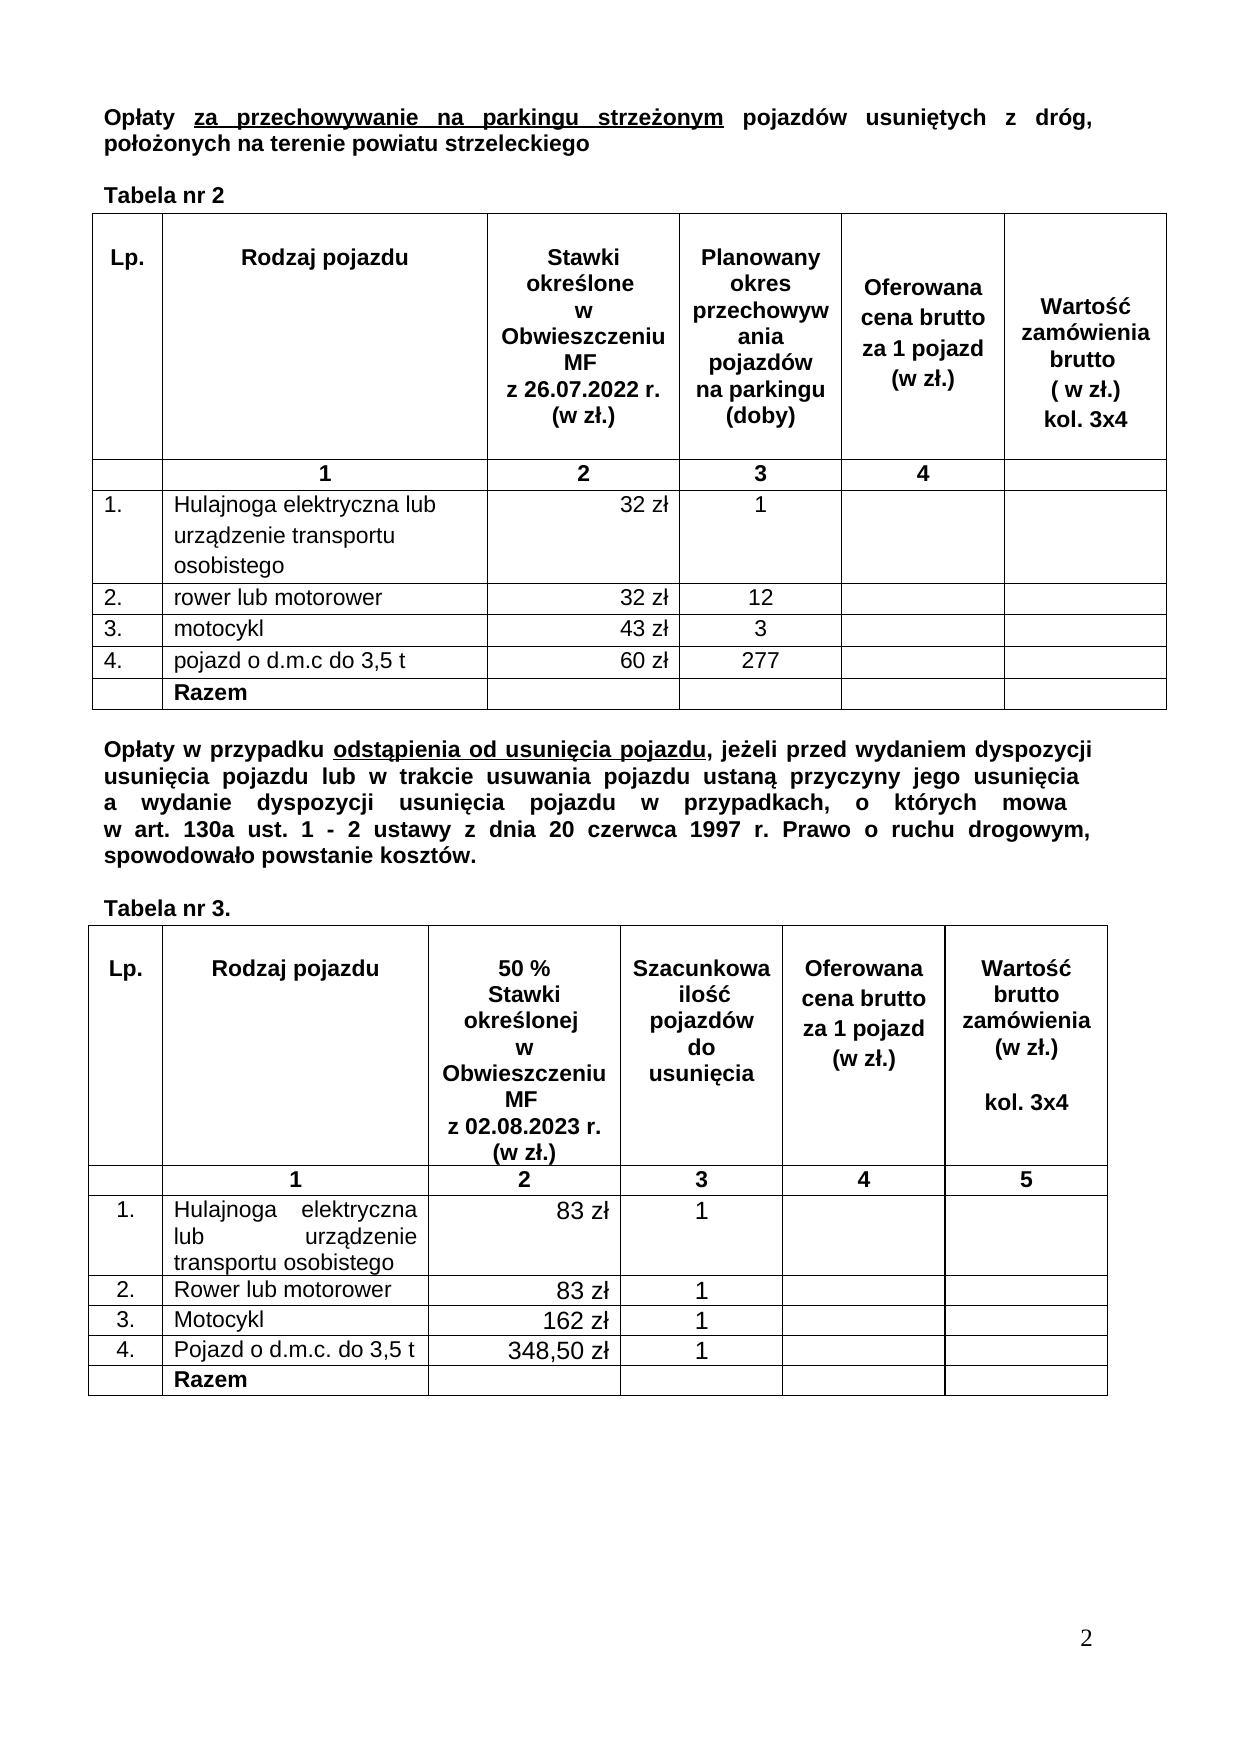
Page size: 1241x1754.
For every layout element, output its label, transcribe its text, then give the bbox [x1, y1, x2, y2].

table_cell [842, 647, 1004, 677]
text Tabela nr 3. [103, 894, 1093, 921]
table_cell 162 zł [429, 1306, 620, 1335]
table_header Oferowana cena brutto za 1 pojazd (w zł.) [842, 214, 1004, 459]
table_cell 1 [621, 1196, 782, 1275]
text Opłaty za przechowywanie na parkingu strzeżonym pojazdów usuniętych z dróg, położonych na terenie powiatu strzeleckiego [103, 103, 1093, 156]
table_cell 5 [946, 1166, 1107, 1195]
table_cell 4 [783, 1166, 944, 1195]
table_cell 3 [680, 615, 841, 646]
table_cell 2 [488, 460, 679, 490]
table_cell Pojazd o d.m.c. do 3,5 t [163, 1336, 428, 1365]
table_cell [842, 584, 1004, 614]
table_cell [783, 1276, 944, 1305]
table_header Oferowana cena brutto za 1 pojazd (w zł.) [783, 926, 944, 1165]
table_cell [1005, 679, 1166, 709]
table_cell 2. [93, 584, 162, 614]
table_cell 3. [89, 1306, 162, 1335]
table_cell 277 [680, 647, 841, 677]
table_cell 1 [163, 460, 487, 490]
table_cell 60 zł [488, 647, 679, 677]
table_cell rower lub motorower [163, 584, 487, 614]
table_cell [89, 1166, 162, 1195]
table_cell 1 [680, 491, 841, 582]
table_cell [1005, 491, 1166, 582]
table_cell 3. [93, 615, 162, 646]
table_cell [842, 615, 1004, 646]
table_cell 1 [621, 1336, 782, 1365]
table_cell motocykl [163, 615, 487, 646]
table_cell [1005, 615, 1166, 646]
table_cell 3 [680, 460, 841, 490]
table_cell 1. [89, 1196, 162, 1275]
table_cell [783, 1366, 944, 1394]
text Tabela nr 2 [103, 182, 1093, 209]
table_cell 2 [429, 1166, 620, 1195]
table_header Rodzaj pojazdu [163, 214, 487, 459]
table_cell Razem [163, 1366, 428, 1394]
table_cell [1005, 647, 1166, 677]
table_header 50 % Stawki określonej w Obwieszczeniu MF z 02.08.2023 r. (w zł.) [429, 926, 620, 1165]
table_header Stawki określone w Obwieszczeniu MF z 26.07.2022 r. (w zł.) [488, 214, 679, 459]
table_cell [1005, 584, 1166, 614]
table_cell [429, 1366, 620, 1394]
table_cell pojazd o d.m.c do 3,5 t [163, 647, 487, 677]
table_cell 12 [680, 584, 841, 614]
table_cell 2. [89, 1276, 162, 1305]
table_cell Motocykl [163, 1306, 428, 1335]
table_cell Rower lub motorower [163, 1276, 428, 1305]
table_cell [680, 679, 841, 709]
table_header Lp. [93, 214, 162, 459]
table_cell Hulajnoga elektryczna lub urządzenie transportu osobistego [163, 1196, 428, 1275]
table_cell 83 zł [429, 1276, 620, 1305]
table_cell [946, 1196, 1107, 1275]
table_cell [783, 1306, 944, 1335]
table_cell 4 [842, 460, 1004, 490]
table_cell [946, 1306, 1107, 1335]
table_cell 32 zł [488, 584, 679, 614]
table_cell 43 zł [488, 615, 679, 646]
table_cell [842, 679, 1004, 709]
table_header Lp. [89, 926, 162, 1165]
text Opłaty w przypadku odstąpienia od usunięcia pojazdu, jeżeli przed wydaniem dyspozycji usunięcia pojazdu lub w trakcie usuwania pojazdu ustaną przyczyny jego usunięcia a wydanie dyspozycji usunięcia pojazdu w przypadkach, o których mowa w art. 130a ust. 1 - 2 ustawy z dnia 20 czerwca 1997 r. Prawo o ruchu drogowym, spowodowało powstanie kosztów. [103, 736, 1093, 868]
table_cell 1 [621, 1306, 782, 1335]
table_cell Razem [163, 679, 487, 709]
table_cell 4. [89, 1336, 162, 1365]
table_cell [946, 1276, 1107, 1305]
table_cell [1005, 460, 1166, 490]
table_cell [783, 1336, 944, 1365]
table_header Wartość zamówienia brutto ( w zł.) kol. 3x4 [1005, 214, 1166, 459]
table_cell [946, 1336, 1107, 1365]
table_cell 1. [93, 491, 162, 582]
table_cell [89, 1366, 162, 1394]
table_cell [842, 491, 1004, 582]
table_header Rodzaj pojazdu [163, 926, 428, 1165]
table_cell 32 zł [488, 491, 679, 582]
table_cell [621, 1366, 782, 1394]
table_cell 1 [621, 1276, 782, 1305]
table_cell Hulajnoga elektryczna lub urządzenie transportu osobistego [163, 491, 487, 582]
table_cell 348,50 zł [429, 1336, 620, 1365]
table_header Wartość brutto zamówienia (w zł.) kol. 3x4 [946, 926, 1107, 1165]
table_cell [93, 460, 162, 490]
table_cell 1 [163, 1166, 428, 1195]
table_cell 83 zł [429, 1196, 620, 1275]
table_cell 3 [621, 1166, 782, 1195]
table_cell 4. [93, 647, 162, 677]
table_cell [783, 1196, 944, 1275]
table_cell [93, 679, 162, 709]
table_cell [946, 1366, 1107, 1394]
table_cell [488, 679, 679, 709]
table_header Szacunkowa ilość pojazdów do usunięcia [621, 926, 782, 1165]
table_header Planowany okres przechowywania pojazdów na parkingu (doby) [680, 214, 841, 459]
